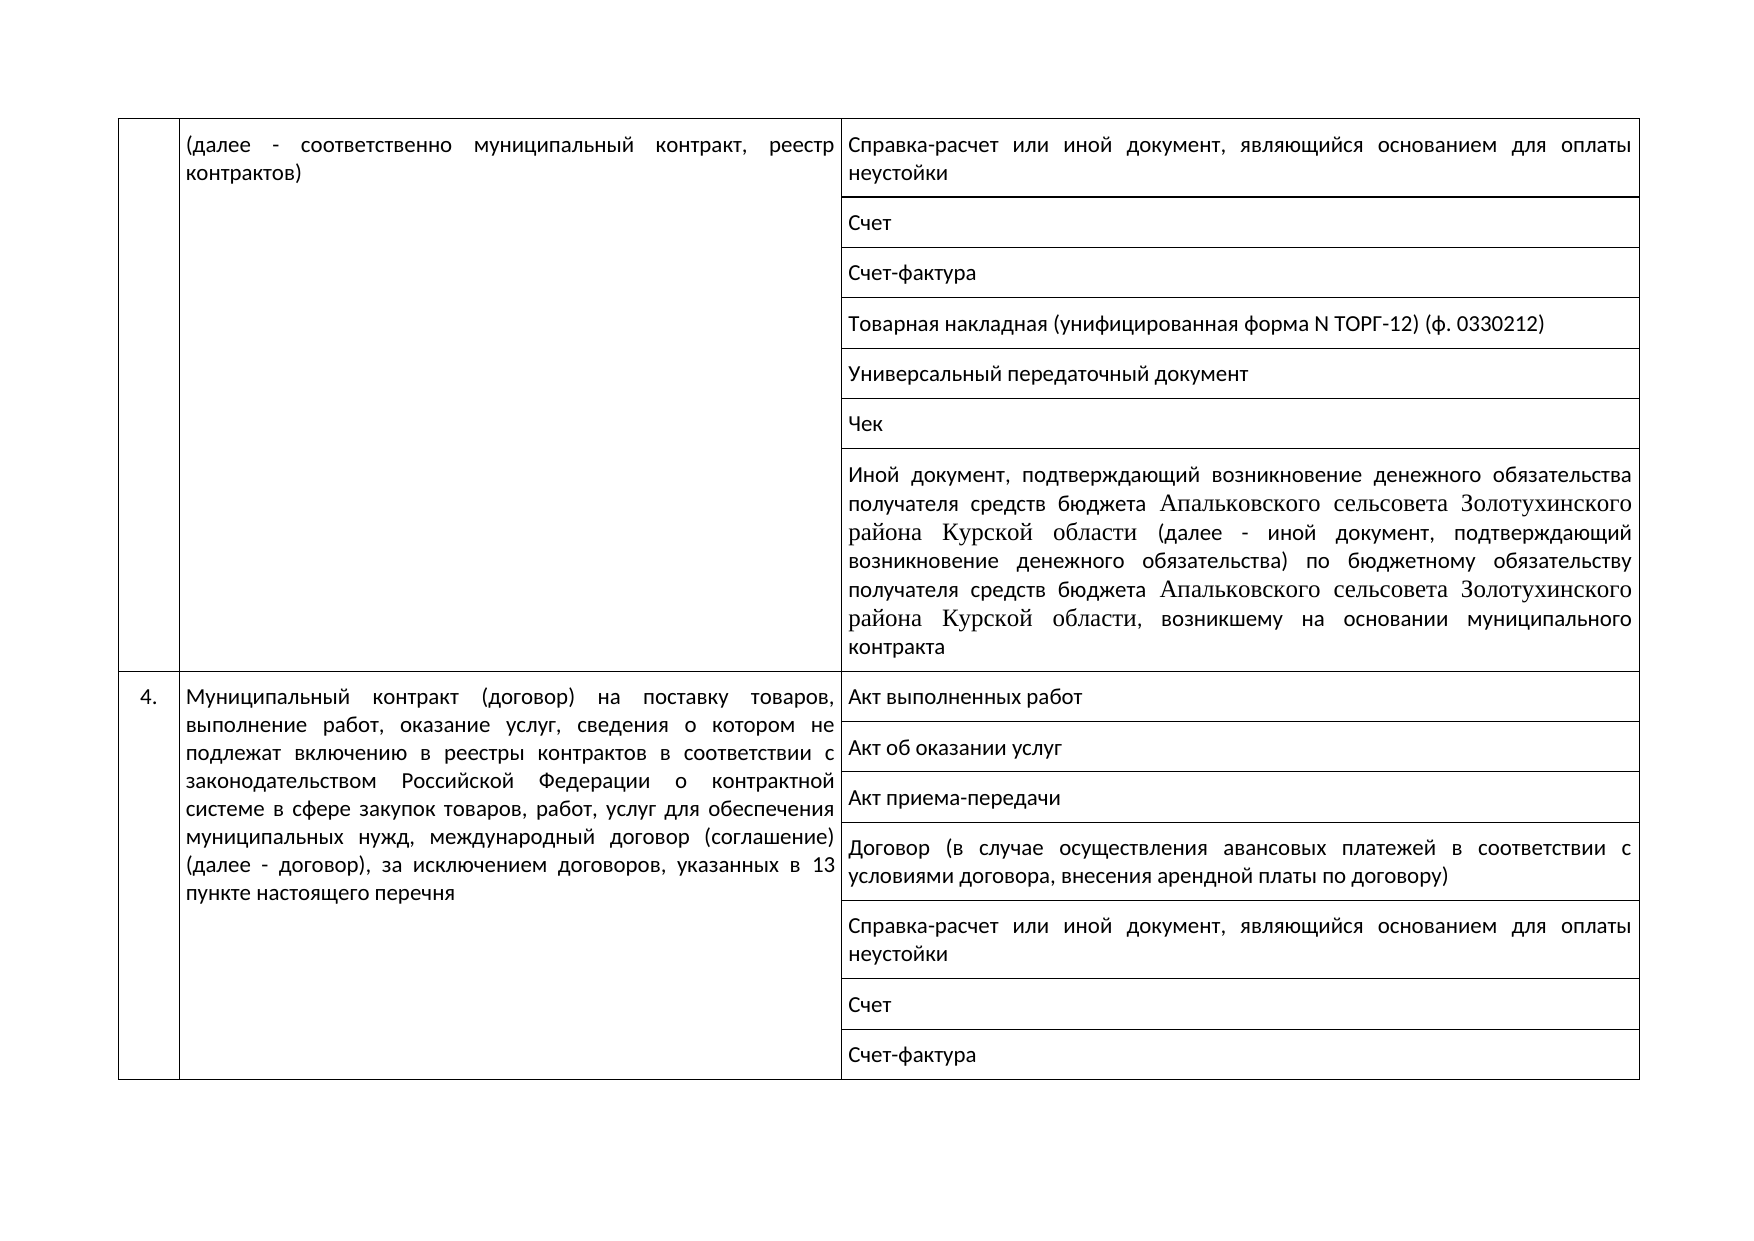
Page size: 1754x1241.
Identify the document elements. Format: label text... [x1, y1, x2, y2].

table_cell Договор (в случае осуществления авансовых платежей в соответствии с условиями договора, внесения арендной платы по договору) [842, 823, 1639, 900]
table_cell 4. [119, 672, 179, 1079]
table_cell Иной документ, подтверждающий возникновение денежного обязательства получателя средств бюджета Апальковского сельсовета Золотухинского района Курской области (далее - иной документ, подтверждающий возникновение денежного обязательства) по бюджетному обязательству получателя средств бюджета Апальковского сельсовета Золотухинского района Курской области, возникшему на основании муниципального контракта [842, 449, 1639, 671]
table_cell Счет [842, 979, 1639, 1028]
table_cell Справка-расчет или иной документ, являющийся основанием для оплаты неустойки [842, 901, 1639, 978]
table_cell Акт об оказании услуг [842, 722, 1639, 771]
table_cell Муниципальный контракт (договор) на поставку товаров, выполнение работ, оказание услуг, сведения о котором не подлежат включению в реестры контрактов в соответствии с законодательством Российской Федерации о контрактной системе в сфере закупок товаров, работ, услуг для обеспечения муниципальных нужд, международный договор (соглашение) (далее - договор), за исключением договоров, указанных в 13 пункте настоящего перечня [180, 672, 841, 1079]
table_cell Акт приема-передачи [842, 772, 1639, 822]
table_cell Чек [842, 399, 1639, 448]
table_cell Товарная накладная (унифицированная форма N ТОРГ-12) (ф. 0330212) [842, 298, 1639, 347]
table_cell Счет [842, 198, 1639, 247]
table_cell Акт выполненных работ [842, 672, 1639, 721]
table_cell Справка-расчет или иной документ, являющийся основанием для оплаты неустойки [842, 119, 1639, 196]
table_cell Счет-фактура [842, 1030, 1639, 1079]
table_cell Универсальный передаточный документ [842, 349, 1639, 398]
table_cell Счет-фактура [842, 248, 1639, 297]
